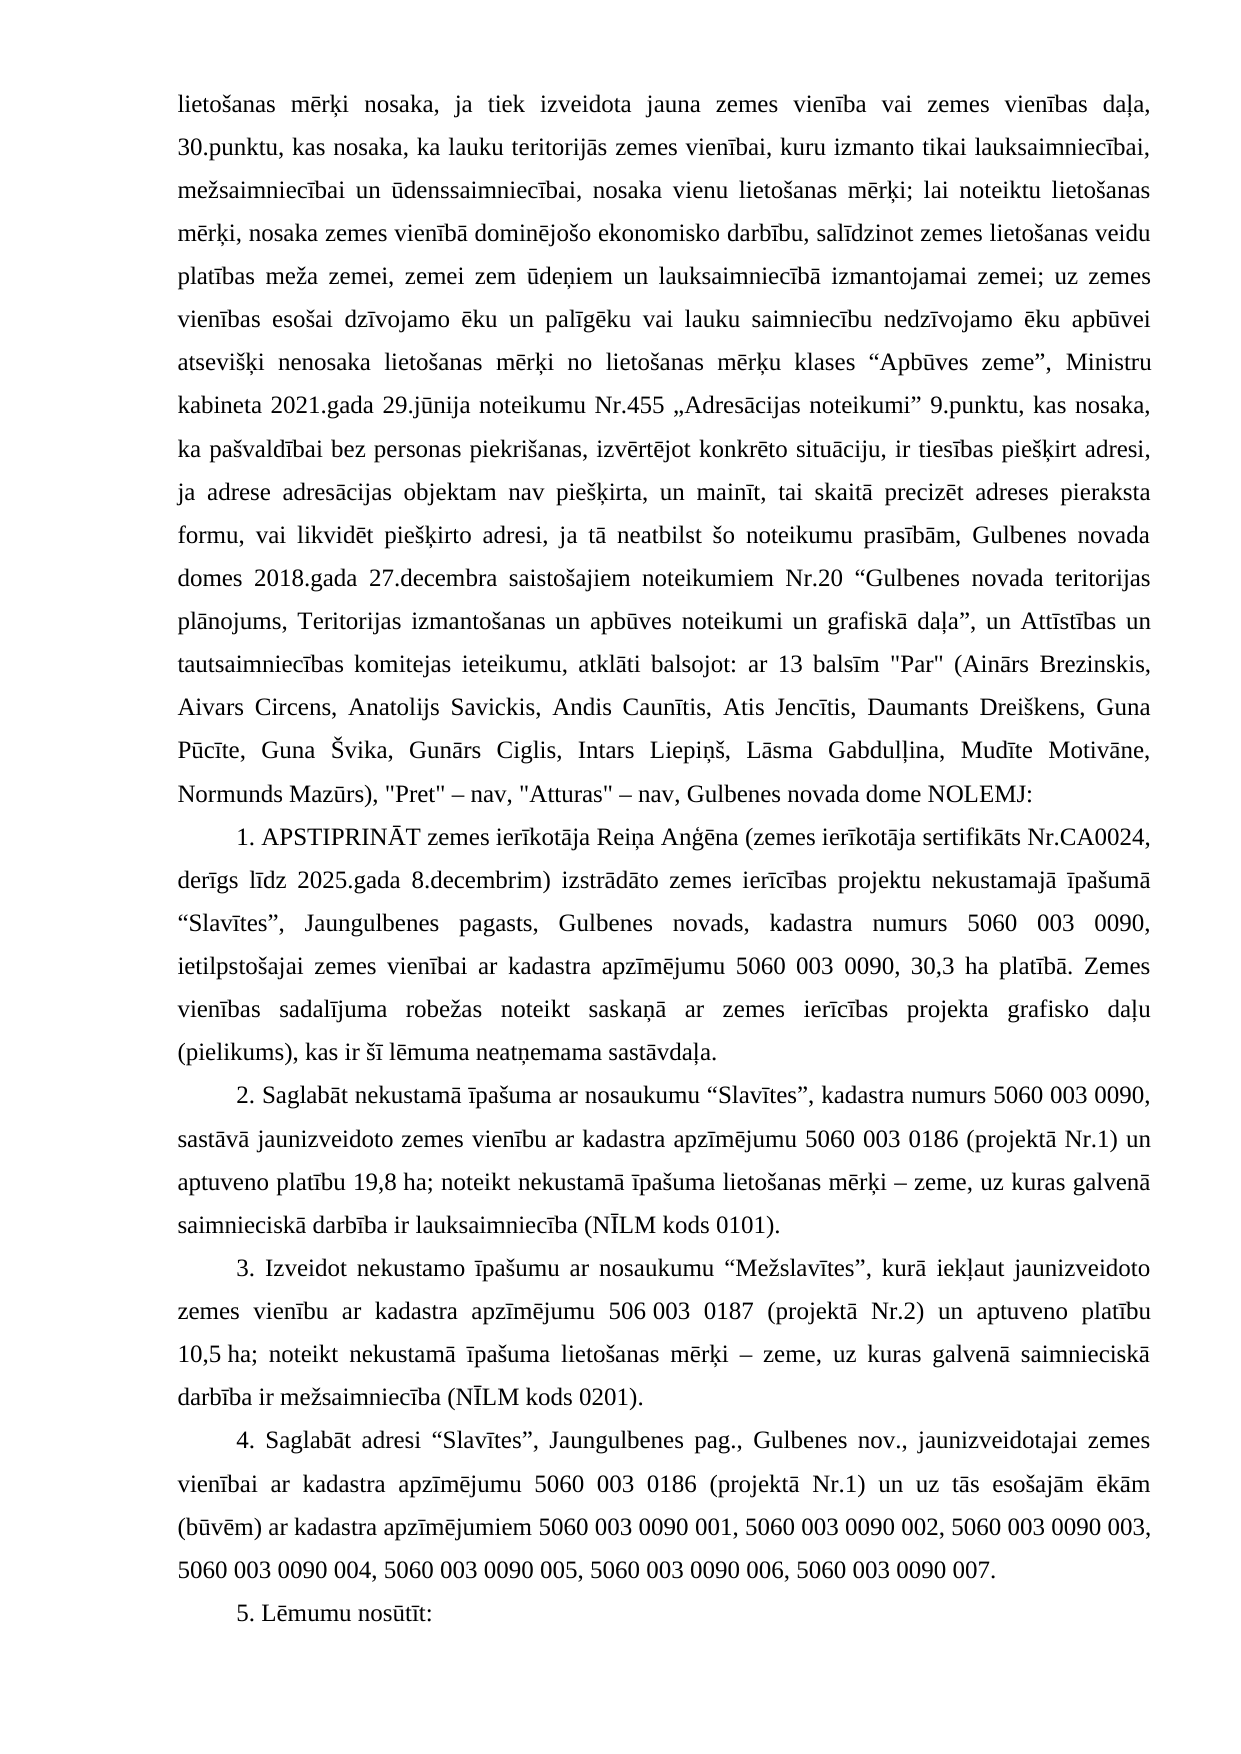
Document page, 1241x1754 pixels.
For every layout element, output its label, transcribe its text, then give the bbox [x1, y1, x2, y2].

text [177, 89, 1152, 807]
text 1. APSTIPRINĀT zemes ierīkotāja Reiņa Anģēna (zemes ierīkotāja sertifikāts Nr.CA0024, derīgs līdz 2025.gada 8.decembrim) izstrādāto zemes ierīcības projektu nekustamajā īpašumā “Slavītes”, Jaungulbenes pagasts, Gulbenes novads, kadastra numurs 5060 003 0090, ietilpstošajai zemes vienībai ar kadastra apzīmējumu 5060 003 0090, 30,3 ha platībā. Zemes vienības sadalījuma robežas noteikt saskaņā ar zemes ierīcības projekta grafisko daļu (pielikums), kas ir šī lēmuma neatņemama sastāvdaļa. [177, 822, 1152, 1066]
text 3. Izveidot nekustamo īpašumu ar nosaukumu “Mežslavītes”, kurā iekļaut jaunizveidoto zemes vienību ar kadastra apzīmējumu 506 003 0187 (projektā Nr.2) un aptuveno platību 10,5 ha; noteikt nekustamā īpašuma lietošanas mērķi – zeme, uz kuras galvenā saimnieciskā darbība ir mežsaimniecība (NĪLM kods 0201). [177, 1253, 1152, 1411]
text 2. Saglabāt nekustamā īpašuma ar nosaukumu “Slavītes”, kadastra numurs 5060 003 0090, sastāvā jaunizveidoto zemes vienību ar kadastra apzīmējumu 5060 003 0186 (projektā Nr.1) un aptuveno platību 19,8 ha; noteikt nekustamā īpašuma lietošanas mērķi – zeme, uz kuras galvenā saimnieciskā darbība ir lauksaimniecība (NĪLM kods 0101). [177, 1081, 1152, 1239]
text 4. Saglabāt adresi “Slavītes”, Jaungulbenes pag., Gulbenes nov., jaunizveidotajai zemes vienībai ar kadastra apzīmējumu 5060 003 0186 (projektā Nr.1) un uz tās esošajām ēkām (būvēm) ar kadastra apzīmējumiem 5060 003 0090 001, 5060 003 0090 002, 5060 003 0090 003, 5060 003 0090 004, 5060 003 0090 005, 5060 003 0090 006, 5060 003 0090 007. [177, 1426, 1152, 1584]
text 5. Lēmumu nosūtīt: [177, 1598, 1152, 1627]
